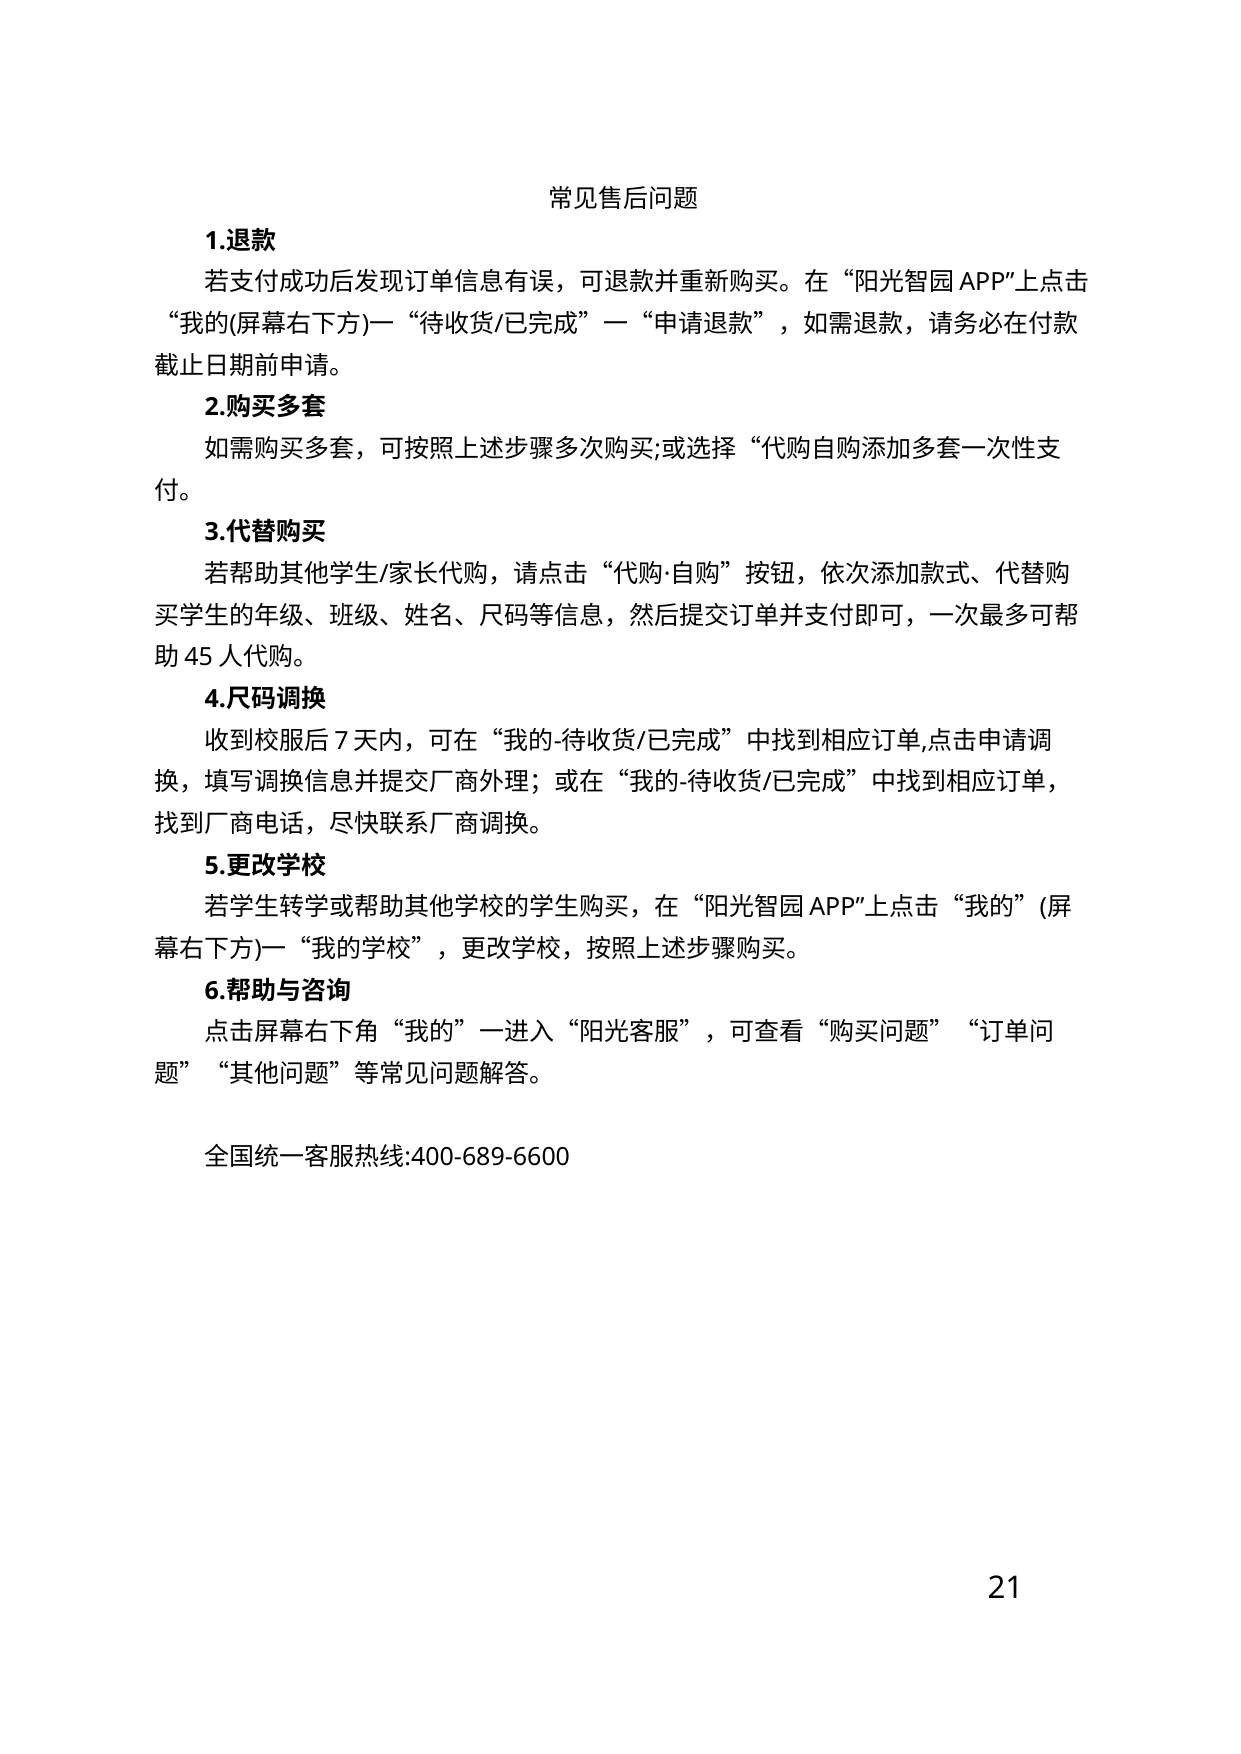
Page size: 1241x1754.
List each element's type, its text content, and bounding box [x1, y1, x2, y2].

subtitle 1.退款 [154, 216, 1093, 257]
subtitle 2.购买多套 [154, 382, 1093, 424]
subtitle 全国统一客服热线:400-689-6600 [154, 1132, 1093, 1174]
subtitle 如需购买多套，可按照上述步骤多次购买;或选择“代购自购添加多套一次性支付。 [154, 424, 1093, 507]
subtitle 收到校服后7天内，可在“我的-待收货/已完成”中找到相应订单,点击申请调换，填写调换信息并提交厂商外理；或在“我的-待收货/已完成”中找到相应订单，找到厂商电话，尽快联系厂商调换。 [154, 716, 1093, 841]
subtitle 6.帮助与咨询 [154, 966, 1093, 1007]
subtitle 4.尺码调换 [154, 674, 1093, 716]
subtitle 常见售后问题 [154, 174, 1093, 216]
subtitle 若帮助其他学生/家长代购，请点击“代购·自购”按钮，依次添加款式、代替购买学生的年级、班级、姓名、尺码等信息，然后提交订单并支付即可，一次最多可帮助45人代购。 [154, 549, 1093, 674]
subtitle 若支付成功后发现订单信息有误，可退款并重新购买。在“阳光智园APP”上点击“我的(屏幕右下方)一“待收货/已完成”一“申请退款”，如需退款，请务必在付款截止日期前申请。 [154, 257, 1093, 382]
subtitle 点击屏幕右下角“我的”一进入“阳光客服”，可查看“购买问题”“订单问题”“其他问题”等常见问题解答。 [154, 1007, 1093, 1091]
subtitle 若学生转学或帮助其他学校的学生购买，在“阳光智园APP”上点击“我的”(屏幕右下方)一“我的学校”，更改学校，按照上述步骤购买。 [154, 882, 1093, 966]
subtitle 5.更改学校 [154, 841, 1093, 882]
subtitle 3.代替购买 [154, 507, 1093, 549]
